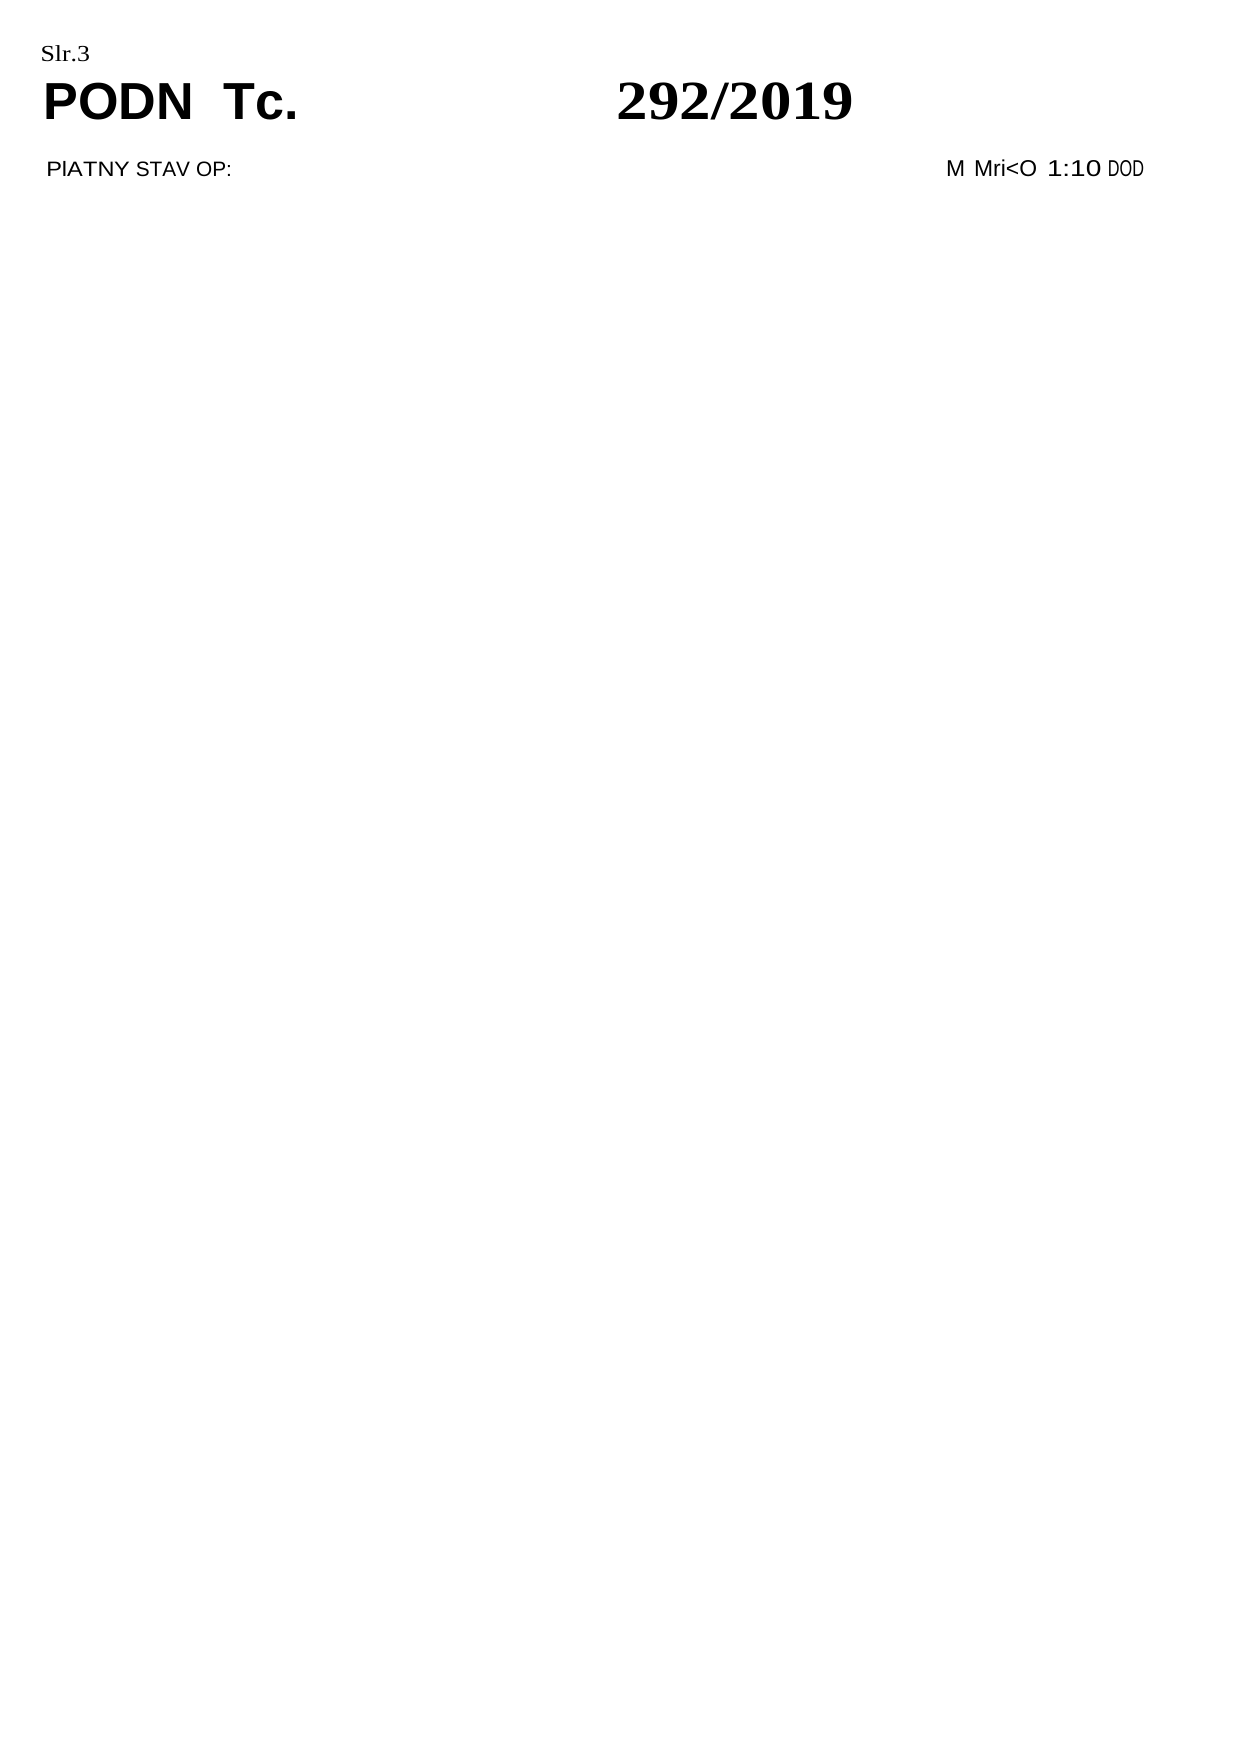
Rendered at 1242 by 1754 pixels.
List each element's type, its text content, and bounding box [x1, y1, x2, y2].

text PODN Tc. 292/2019 [43, 68, 1221, 131]
text Slr.3 [40, 40, 1221, 66]
text PlATNY STAV OP: M Mri<O 1:10 DOD [46, 155, 1221, 182]
